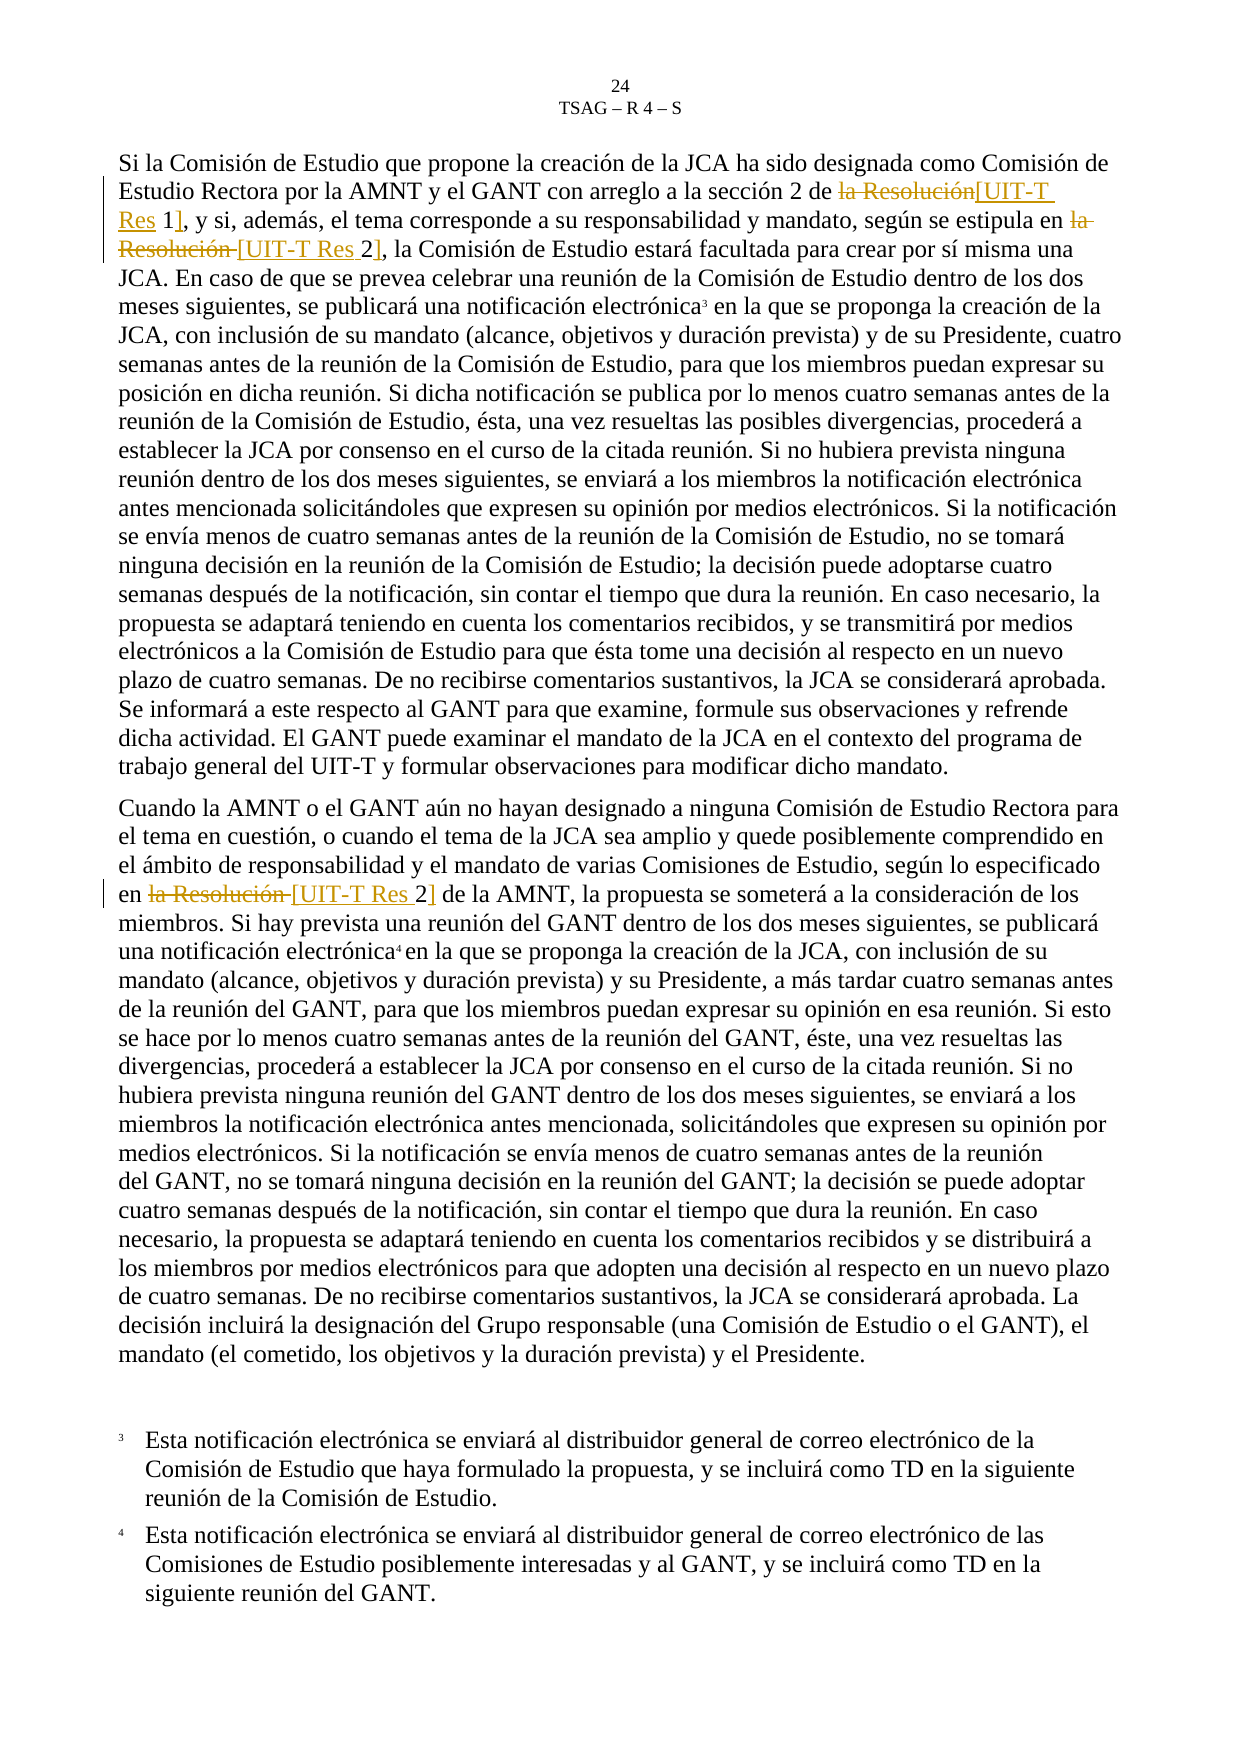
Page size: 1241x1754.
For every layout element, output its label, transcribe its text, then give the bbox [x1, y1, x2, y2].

text Si la Comisión de Estudio que propone la creación de la JCA ha sido designada como Comisión de Estudio Rectora por la AMNT y el GANT con arreglo a la sección 2 de 1, y si, además, el tema corresponde a su responsabilidad y mandato, según se estipula en 2, la Comisión de Estudio estará facultada para crear por sí misma una JCA. En caso de que se prevea celebrar una reunión de la Comisión de Estudio dentro de los dos meses siguientes, se publicará una notificación electrónica en la que se proponga la creación de la JCA, con inclusión de su mandato (alcance, objetivos y duración prevista) y de su Presidente, cuatro semanas antes de la reunión de la Comisión de Estudio, para que los miembros puedan expresar su posición en dicha reunión. Si dicha notificación se publica por lo menos cuatro semanas antes de la reunión de la Comisión de Estudio, ésta, una vez resueltas las posibles divergencias, procederá a establecer la JCA por consenso en el curso de la citada reunión. Si no hubiera prevista ninguna reunión dentro de los dos meses siguientes, se enviará a los miembros la notificación electrónica antes mencionada solicitándoles que expresen su opinión por medios electrónicos. Si la notificación se envía menos de cuatro semanas antes de la reunión de la Comisión de Estudio, no se tomará ninguna decisión en la reunión de la Comisión de Estudio; la decisión puede adoptarse cuatro semanas después de la notificación, sin contar el tiempo que dura la reunión. En caso necesario, la propuesta se adaptará teniendo en cuenta los comentarios recibidos, y se transmitirá por medios electrónicos a la Comisión de Estudio para que ésta tome una decisión al respecto en un nuevo plazo de cuatro semanas. De no recibirse comentarios sustantivos, la JCA se considerará aprobada. Se informará a este respecto al GANT para que examine, formule sus observaciones y refrende dicha actividad. El GANT puede examinar el mandato de la JCA en el contexto del programa de trabajo general del UIT-T y formular observaciones para modificar dicho mandato. [118, 148, 1122, 780]
text Cuando la AMNT o el GANT aún no hayan designado a ninguna Comisión de Estudio Rectora para el tema en cuestión, o cuando el tema de la JCA sea amplio y quede posiblemente comprendido en el ámbito de responsabilidad y el mandato de varias Comisiones de Estudio, según lo especificado en 2 de la AMNT, la propuesta se someterá a la consideración de los miembros. Si hay prevista una reunión del GANT dentro de los dos meses siguientes, se publicará una notificación electrónica en la que se proponga la creación de la JCA, con inclusión de su mandato (alcance, objetivos y duración prevista) y su Presidente, a más tardar cuatro semanas antes de la reunión del GANT, para que los miembros puedan expresar su opinión en esa reunión. Si esto se hace por lo menos cuatro semanas antes de la reunión del GANT, éste, una vez resueltas las divergencias, procederá a establecer la JCA por consenso en el curso de la citada reunión. Si no hubiera prevista ninguna reunión del GANT dentro de los dos meses siguientes, se enviará a los miembros la notificación electrónica antes mencionada, solicitándoles que expresen su opinión por medios electrónicos. Si la notificación se envía menos de cuatro semanas antes de la reunión del GANT, no se tomará ninguna decisión en la reunión del GANT; la decisión se puede adoptar cuatro semanas después de la notificación, sin contar el tiempo que dura la reunión. En caso necesario, la propuesta se adaptará teniendo en cuenta los comentarios recibidos y se distribuirá a los miembros por medios electrónicos para que adopten una decisión al respecto en un nuevo plazo de cuatro semanas. De no recibirse comentarios sustantivos, la JCA se considerará aprobada. La decisión incluirá la designación del Grupo responsable (una Comisión de Estudio o el GANT), el mandato (el cometido, los objetivos y la duración prevista) y el Presidente. [118, 793, 1122, 1368]
